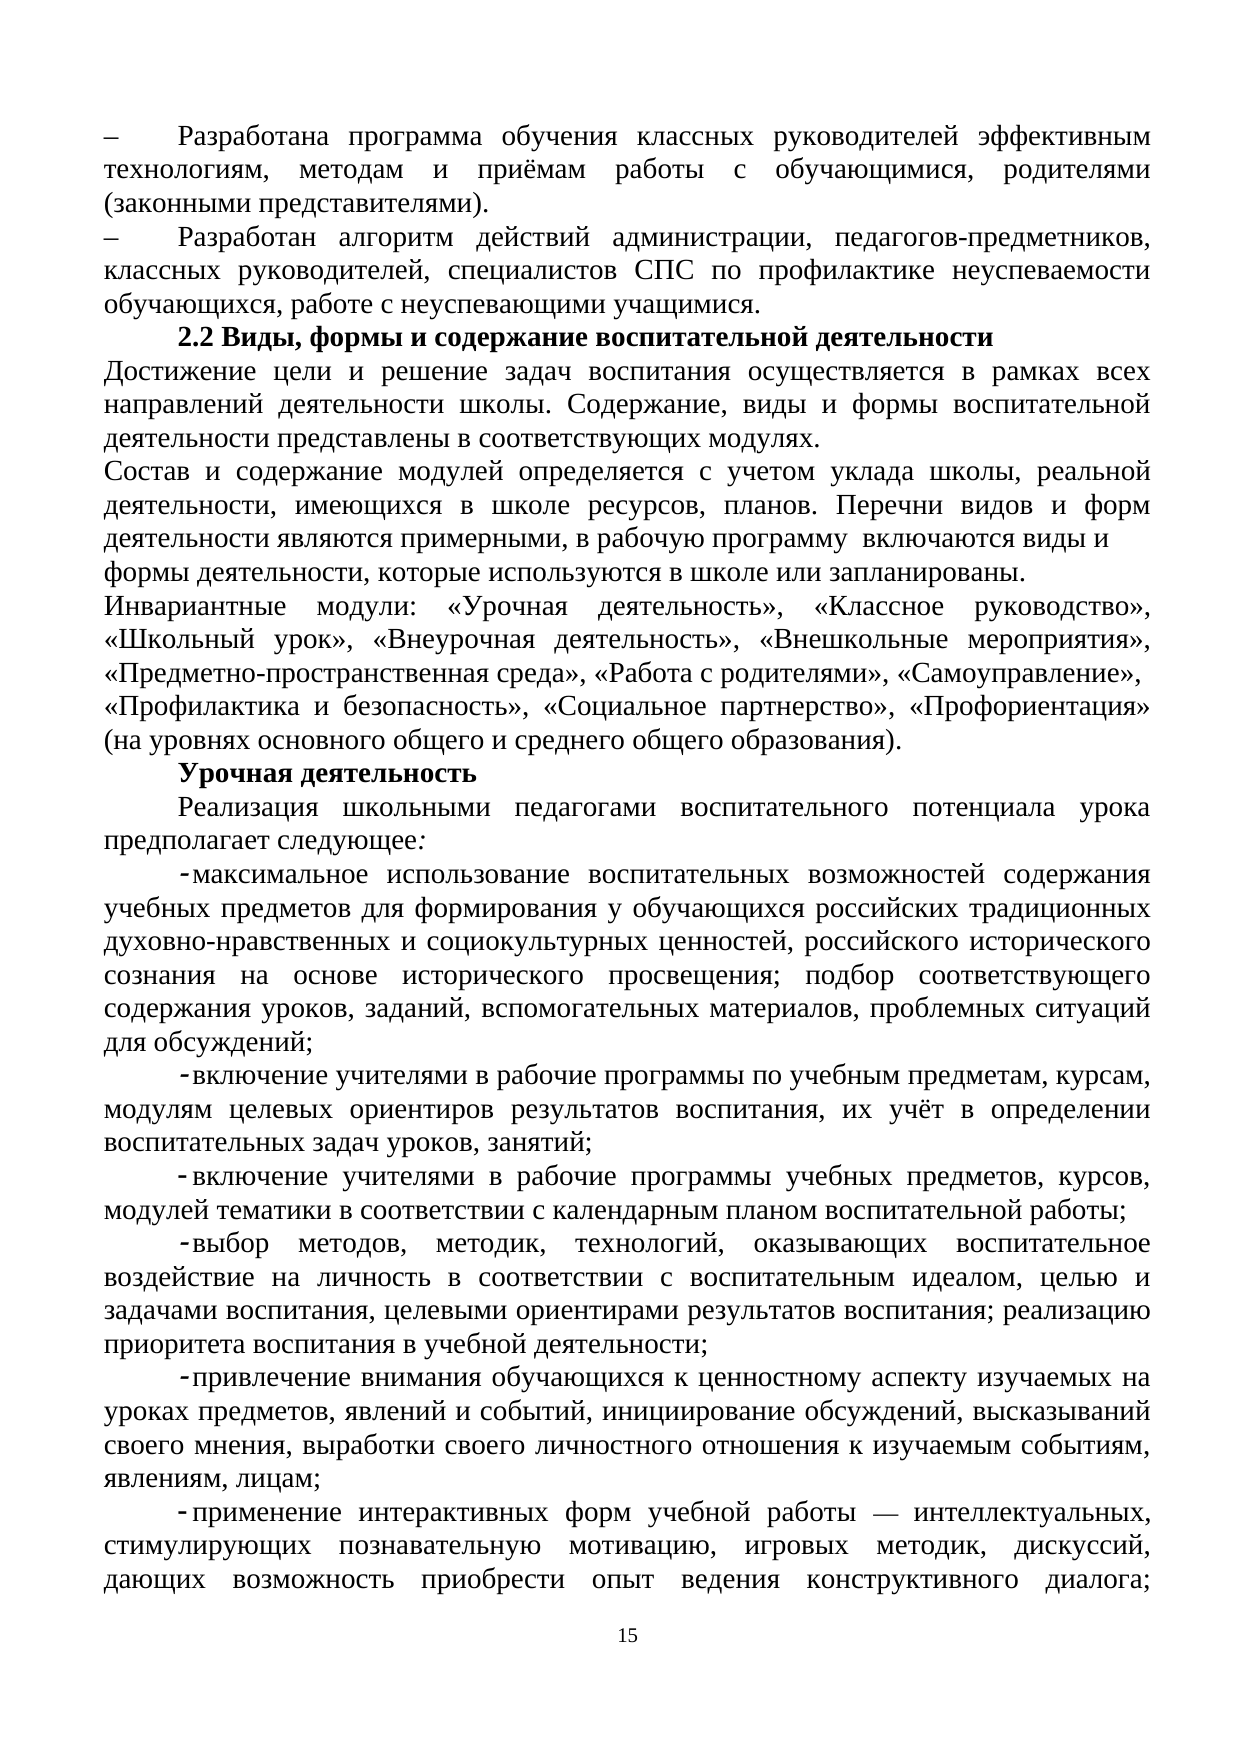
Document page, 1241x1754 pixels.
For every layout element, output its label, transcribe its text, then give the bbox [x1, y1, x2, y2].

list выбор методов, методик, технологий, оказывающих воспитательное воздействие на личность в соответствии с воспитательным идеалом, целью и задачами воспитания, целевыми ориентирами результатов воспитания; реализацию приоритета воспитания в учебной деятельности; [103, 1225, 1152, 1359]
text Инвариантные модули: «Урочная деятельность», «Классное руководство», «Школьный урок», «Внеурочная деятельность», «Внешкольные мероприятия», «Предметно-пространственная среда», «Работа с родителями», «Самоуправление», [103, 588, 1152, 688]
list Разработан алгоритм действий администрации, педагогов-предметников, классных руководителей, специалистов СПС по профилактике неуспеваемости обучающихся, работе с неуспевающими учащимися. [103, 219, 1152, 319]
text 2.2 Виды, формы и содержание воспитательной деятельности [103, 319, 1152, 353]
text Реализация школьными педагогами воспитательного потенциала урока предполагает следующее: [103, 789, 1152, 856]
text Достижение цели и решение задач воспитания осуществляется в рамках всех направлений деятельности школы. Содержание, виды и формы воспитательной деятельности представлены в соответствующих модулях. [103, 353, 1152, 453]
text «Профилактика и безопасность», «Социальное партнерство», «Профориентация» (на уровнях основного общего и среднего общего образования). [103, 688, 1152, 755]
list включение учителями в рабочие программы по учебным предметам, курсам, модулям целевых ориентиров результатов воспитания, их учёт в определении воспитательных задач уроков, занятий; [103, 1057, 1152, 1158]
list привлечение внимания обучающихся к ценностному аспекту изучаемых на уроках предметов, явлений и событий, инициирование обсуждений, высказываний своего мнения, выработки своего личностного отношения к изучаемым событиям, явлениям, лицам; [103, 1359, 1152, 1494]
list включение учителями в рабочие программы учебных предметов, курсов, модулей тематики в соответствии с календарным планом воспитательной работы; [103, 1158, 1152, 1225]
text Урочная деятельность [103, 755, 1152, 789]
text Состав и содержание модулей определяется с учетом уклада школы, реальной деятельности, имеющихся в школе ресурсов, планов. Перечни видов и форм деятельности являются примерными, в рабочую программу включаются виды и [103, 453, 1152, 554]
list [103, 1494, 1152, 1594]
list максимальное использование воспитательных возможностей содержания учебных предметов для формирования у обучающихся российских традиционных духовно-нравственных и социокультурных ценностей, российского исторического сознания на основе исторического просвещения; подбор соответствующего содержания уроков, заданий, вспомогательных материалов, проблемных ситуаций для обсуждений; [103, 856, 1152, 1057]
list Разработана программа обучения классных руководителей эффективным технологиям, методам и приёмам работы с обучающимися, родителями (законными представителями). [103, 118, 1152, 219]
text формы деятельности, которые используются в школе или запланированы. [103, 554, 1152, 588]
